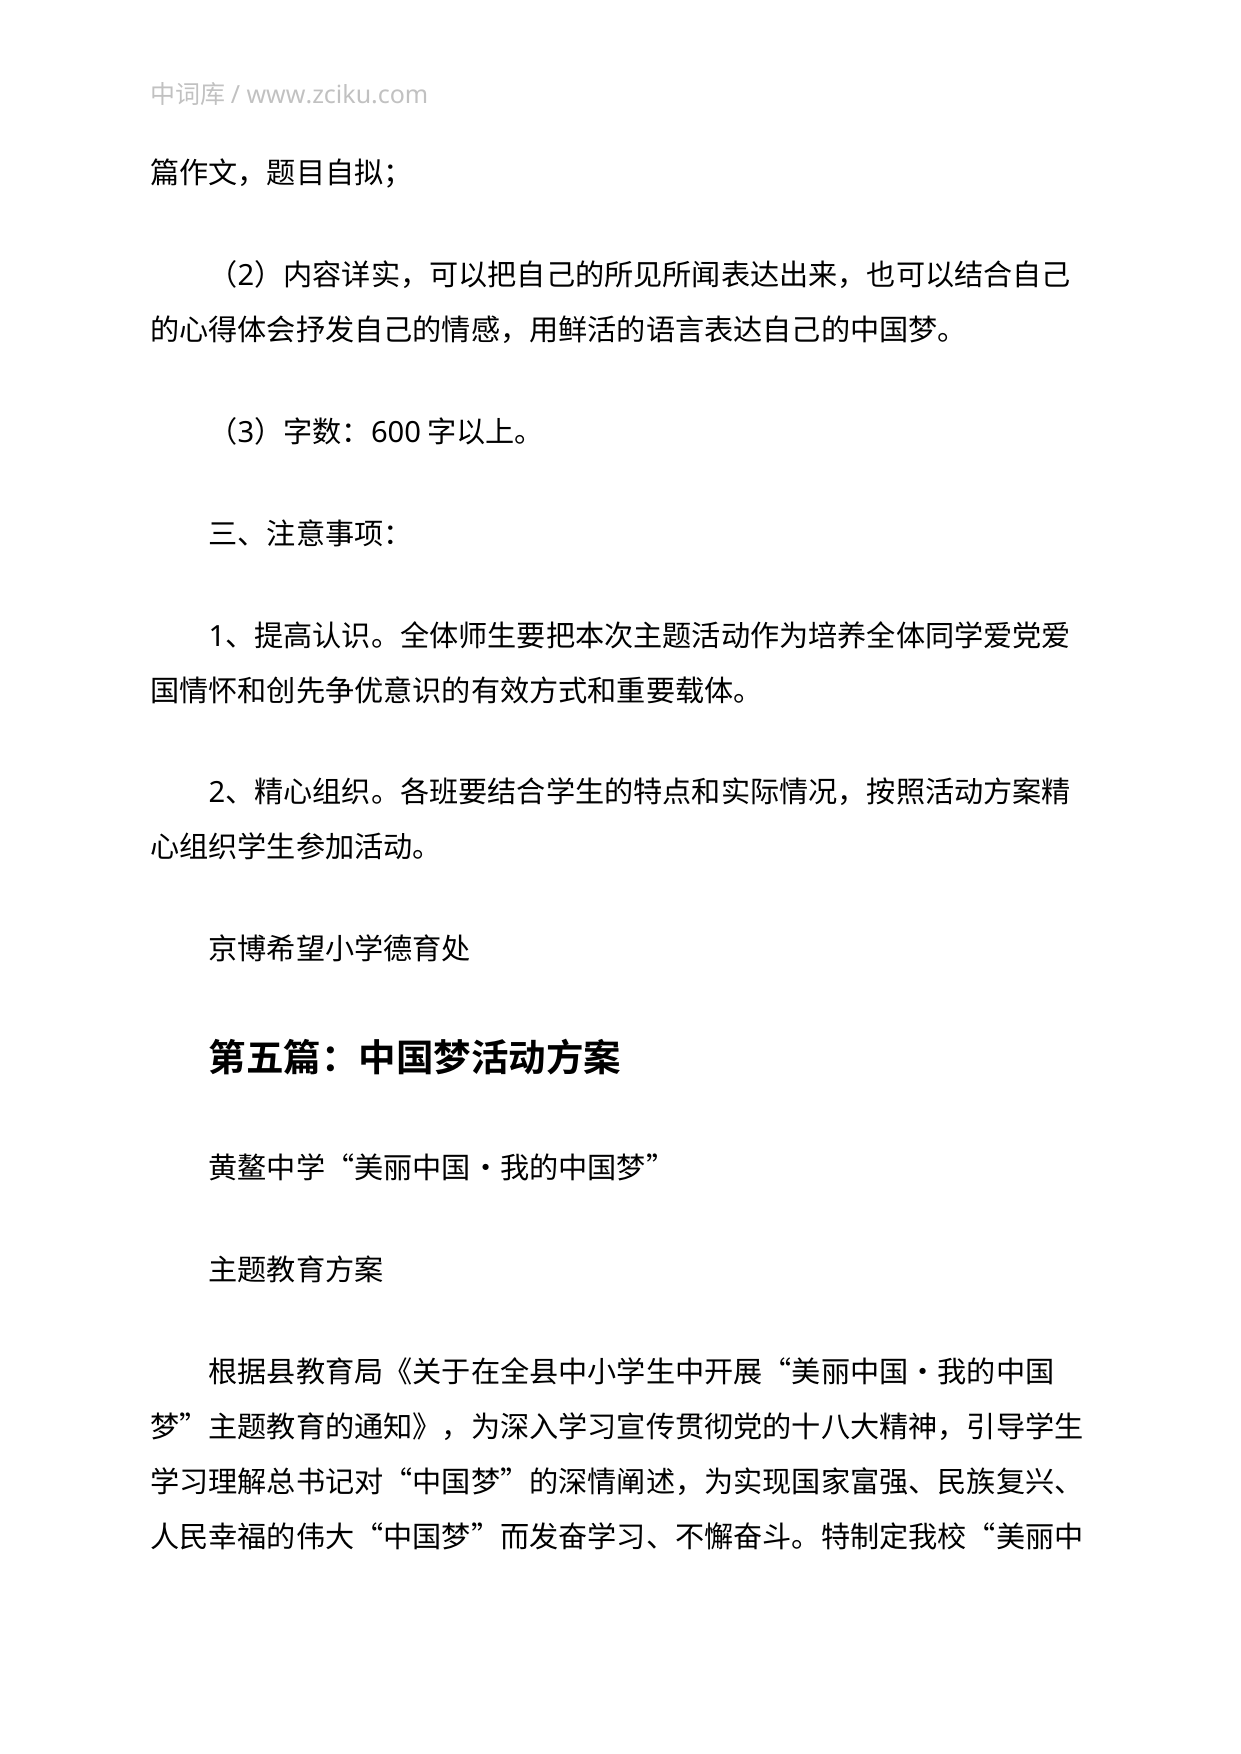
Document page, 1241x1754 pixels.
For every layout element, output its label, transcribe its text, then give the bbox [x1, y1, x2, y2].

text 黄鳌中学“美丽中国•我的中国梦” [150, 1145, 1090, 1187]
text 第五篇：中国梦活动方案 [150, 1028, 1090, 1082]
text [150, 150, 1090, 192]
text 主题教育方案 [150, 1247, 1090, 1289]
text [150, 1348, 1090, 1556]
text 三、注意事项： [150, 511, 1090, 553]
text 京博希望小学德育处 [150, 926, 1090, 968]
text 2、精心组织。各班要结合学生的特点和实际情况，按照活动方案精心组织学生参加活动。 [150, 769, 1090, 866]
text （3）字数：600字以上。 [150, 408, 1090, 451]
text 1、提高认识。全体师生要把本次主题活动作为培养全体同学爱党爱国情怀和创先争优意识的有效方式和重要载体。 [150, 612, 1090, 709]
text （2）内容详实，可以把自己的所见所闻表达出来，也可以结合自己的心得体会抒发自己的情感，用鲜活的语言表达自己的中国梦。 [150, 252, 1090, 349]
